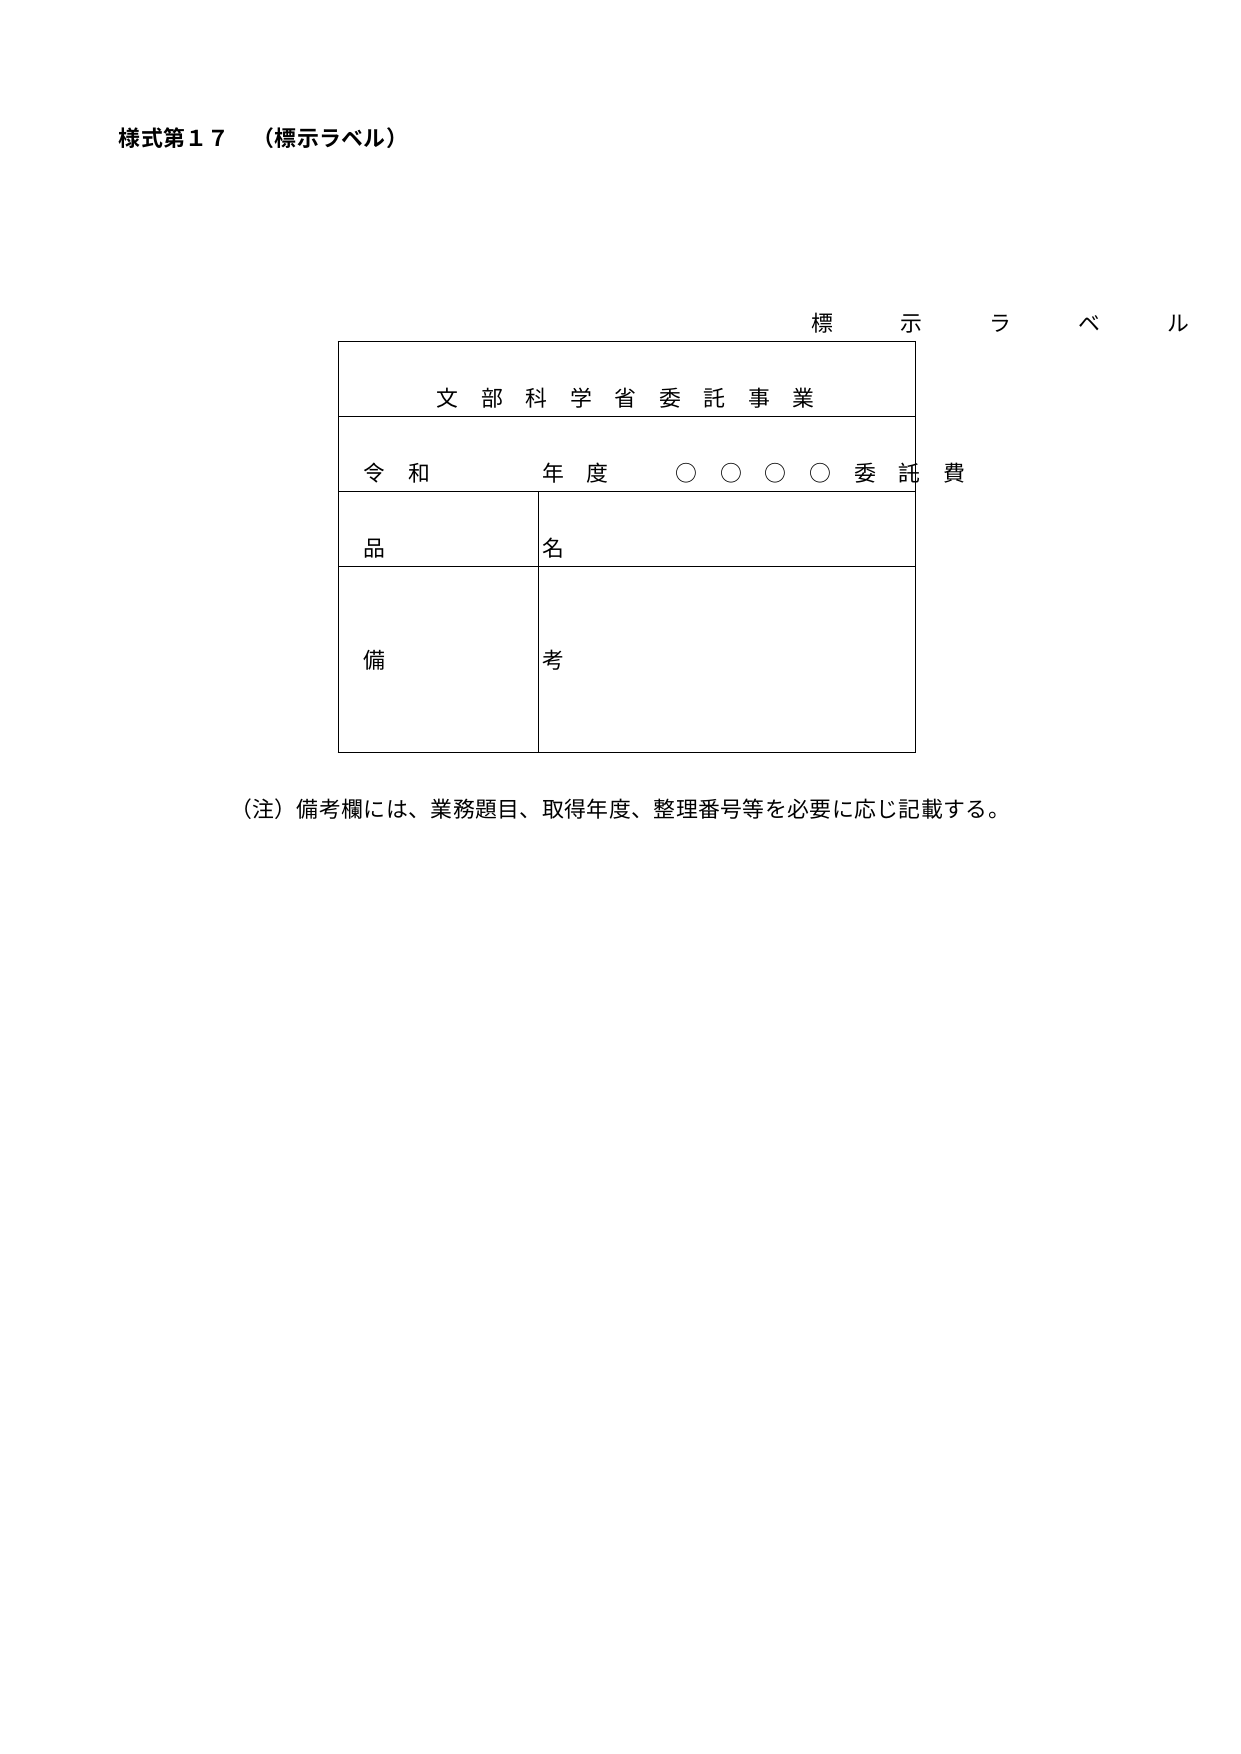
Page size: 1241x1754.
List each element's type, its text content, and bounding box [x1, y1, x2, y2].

table_header 文部科学省委託事業 [339, 342, 915, 416]
table_cell [539, 567, 915, 752]
text （注）備考欄には、業務題目、取得年度、整理番号等を必要に応じ記載する。 [118, 790, 1122, 827]
table_cell 備 考 [339, 567, 538, 752]
table_cell 令和 年度 ○○○○委託費 [339, 417, 915, 491]
table_cell 品 名 [339, 492, 538, 566]
table_cell [539, 492, 915, 566]
text 様式第１７ （標示ラベル） [118, 119, 1122, 156]
text 標 示 ラ ベ ル [118, 304, 1122, 341]
